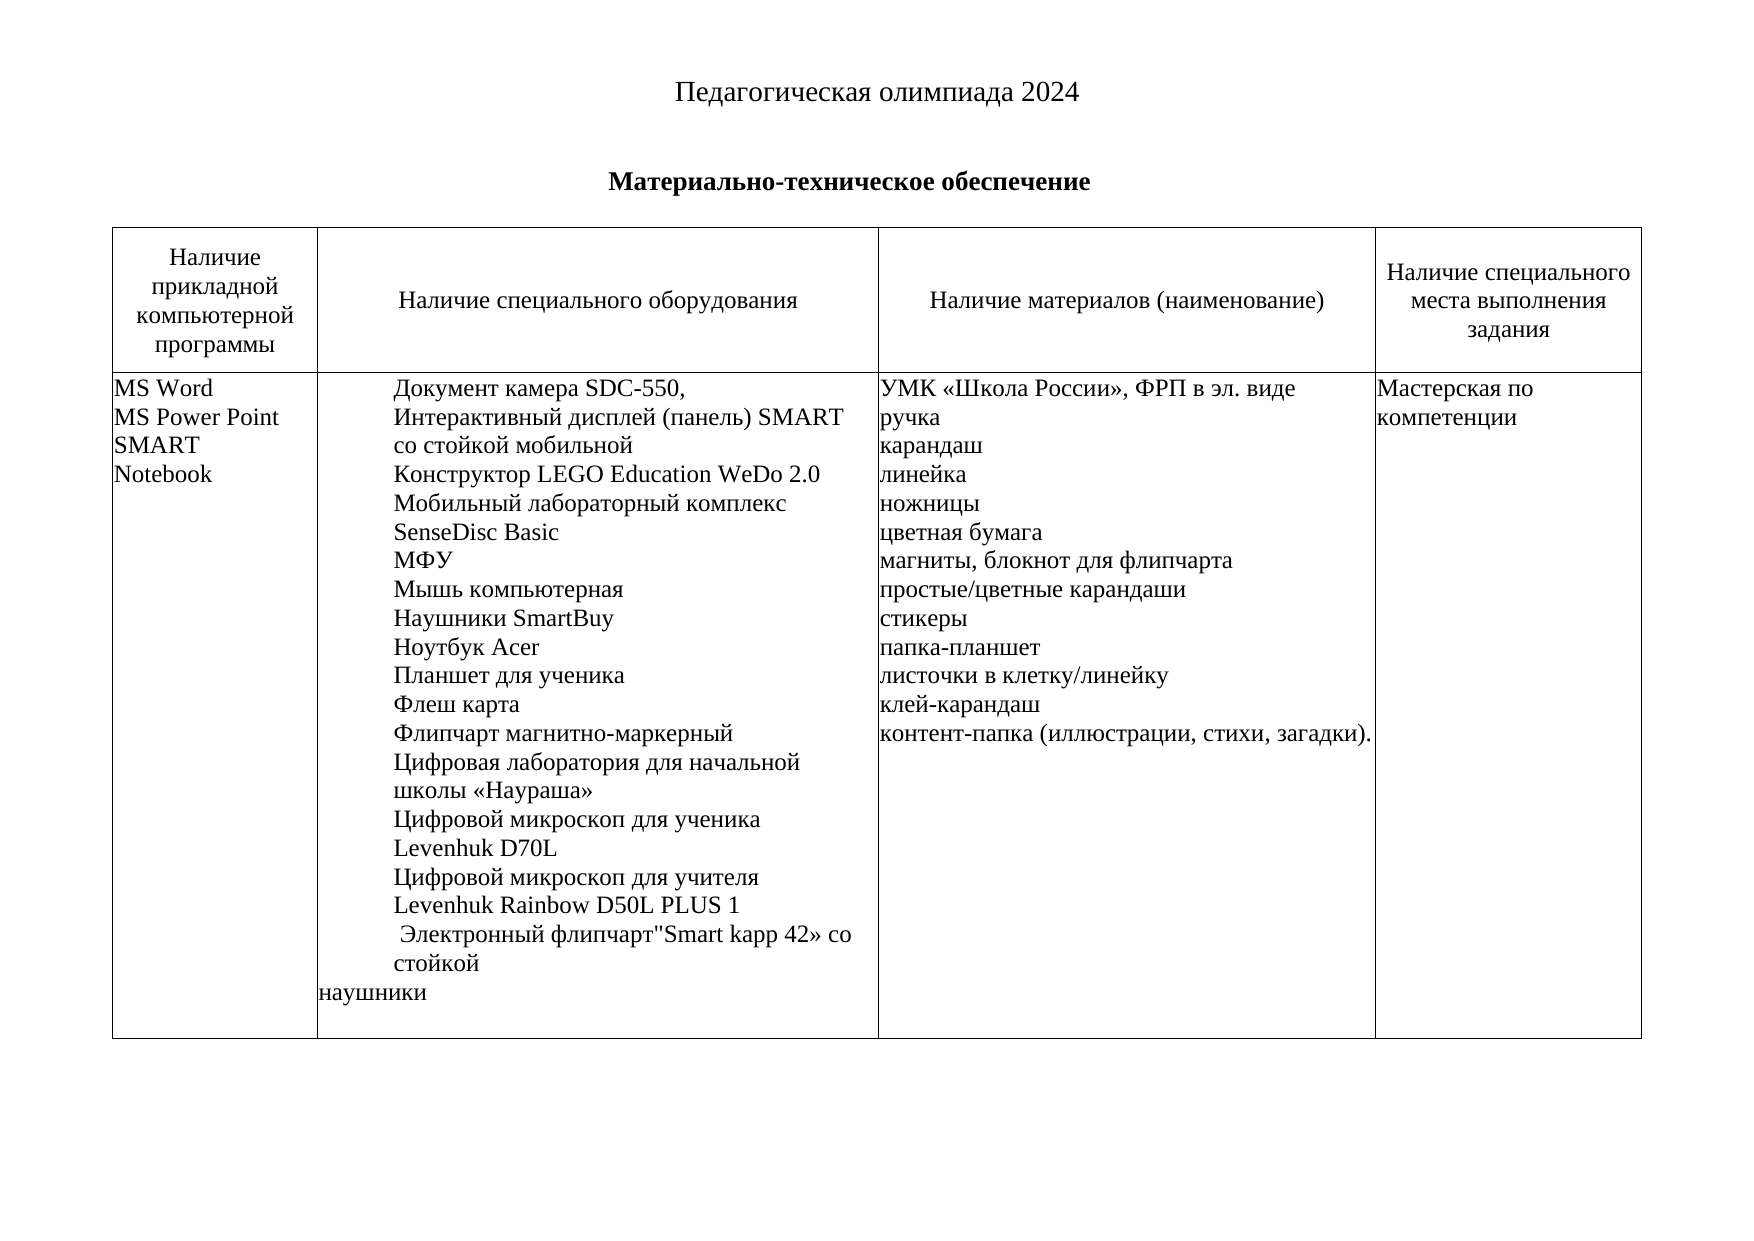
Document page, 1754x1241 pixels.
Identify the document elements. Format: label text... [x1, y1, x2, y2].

table_cell Документ камера SDC-550, Интерактивный дисплей (панель) SMART со стойкой мобильной Конструктор LEGO Education WeDo 2.0 Мобильный лабораторный комплекс SenseDisс Basic МФУ Мышь компьютерная Наушники SmartBuy Ноутбук Acer Планшет для ученика Флеш карта Флипчарт магнитно-маркерный Цифровая лаборатория для начальной школы «Наураша» Цифровой микроскоп для ученика Levenhuk D70L Цифровой микроскоп для учителя Levenhuk Rainbow D50L PLUS 1 Электронный флипчарт"Smart kapp 42» со стойкой наушники [318, 373, 878, 1037]
text Материально-техническое обеспечение [608, 165, 1636, 196]
table_header Наличие специального оборудования [318, 228, 878, 372]
table_cell Мастерская по компетенции [1376, 373, 1641, 1037]
table_header Наличие прикладной компьютерной программы [113, 228, 317, 372]
table_cell УМК «Школа России», ФРП в эл. виде ручка карандаш линейка ножницы цветная бумага магниты, блокнот для флипчарта простые/цветные карандаши стикеры папка-планшет листочки в клетку/линейку клей-карандаш контент-папка (иллюстрации, стихи, загадки). [879, 373, 1375, 1037]
table_header Наличие материалов (наименование) [879, 228, 1375, 372]
table_header Наличие специального места выполнения задания [1376, 228, 1641, 372]
table_cell MS Word MS Power Point SMART Notebook [113, 373, 317, 1037]
